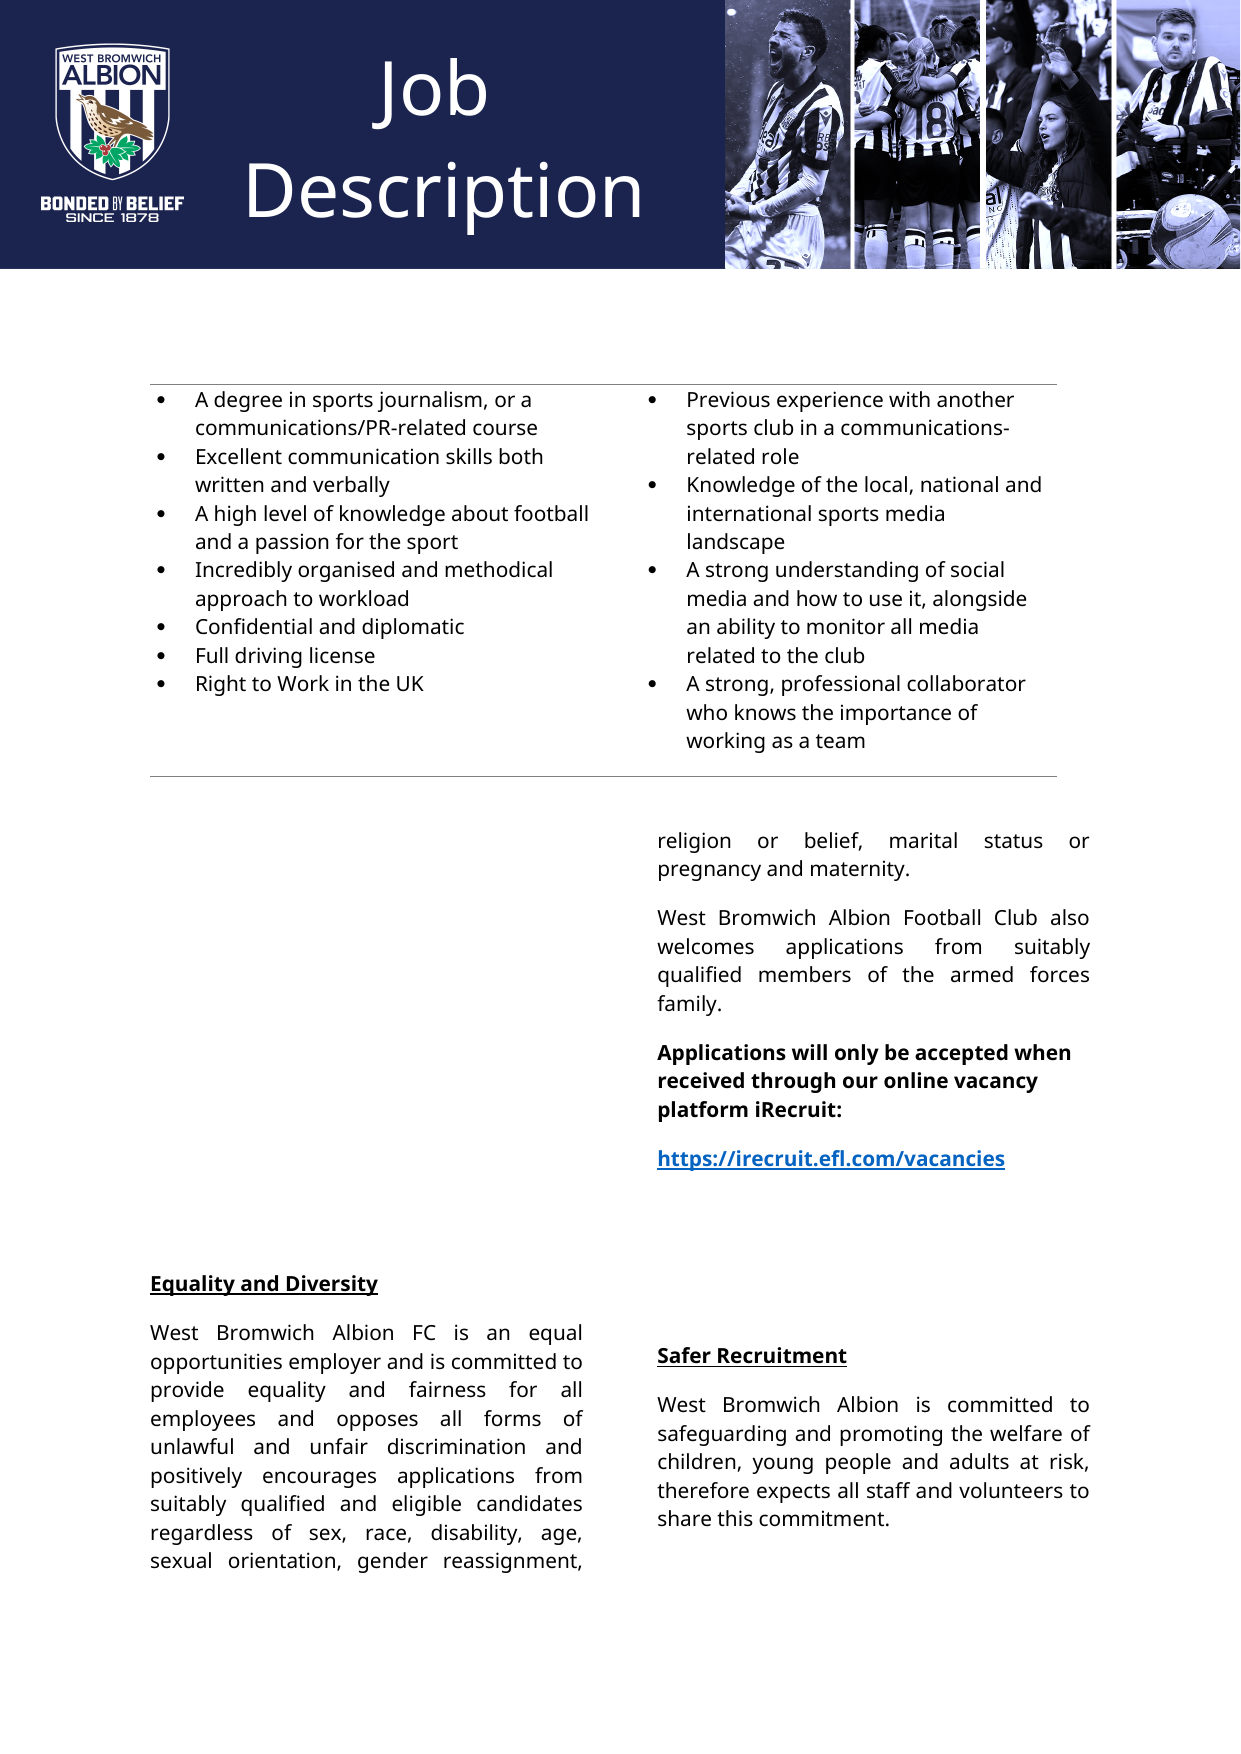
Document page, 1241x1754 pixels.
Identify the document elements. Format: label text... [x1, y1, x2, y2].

text West Bromwich Albion Football Club also welcomes applications from suitably qualified members of the armed forces family. [657, 903, 1090, 1017]
picture [0, 0, 1241, 269]
text https://irecruit.efl.com/vacancies [657, 1144, 1090, 1173]
text West Bromwich Albion is committed to safeguarding and promoting the welfare of children, young people and adults at risk, therefore expects all staff and volunteers to share this commitment. [657, 1391, 1090, 1533]
table_cell Previous experience with another sports club in a communications-related role Knowledge of the local, national and international sports media landscape A strong understanding of social media and how to use it, alongside an ability to monitor all media related to the club A strong, professional collaborator who knows the importance of working as a team [608, 385, 1057, 776]
text West Bromwich Albion FC is an equal opportunities employer and is committed to provide equality and fairness for all employees and opposes all forms of unlawful and unfair discrimination and positively encourages applications from suitably qualified and eligible candidates regardless of sex, race, disability, age, sexual orientation, gender reassignment, religion or belief, marital status or pregnancy and maternity. [150, 1318, 583, 1574]
text Safer Recruitment [657, 1341, 1090, 1370]
text Applications will only be accepted when received through our online vacancy platform iRecruit: [657, 1038, 1090, 1123]
text Equality and Diversity [150, 1269, 583, 1298]
table_cell A degree in sports journalism, or a communications/PR-related course Excellent communication skills both written and verbally A high level of knowledge about football and a passion for the sport Incredibly organised and methodical approach to workload Confidential and diplomatic Full driving license Right to Work in the UK [150, 385, 608, 776]
